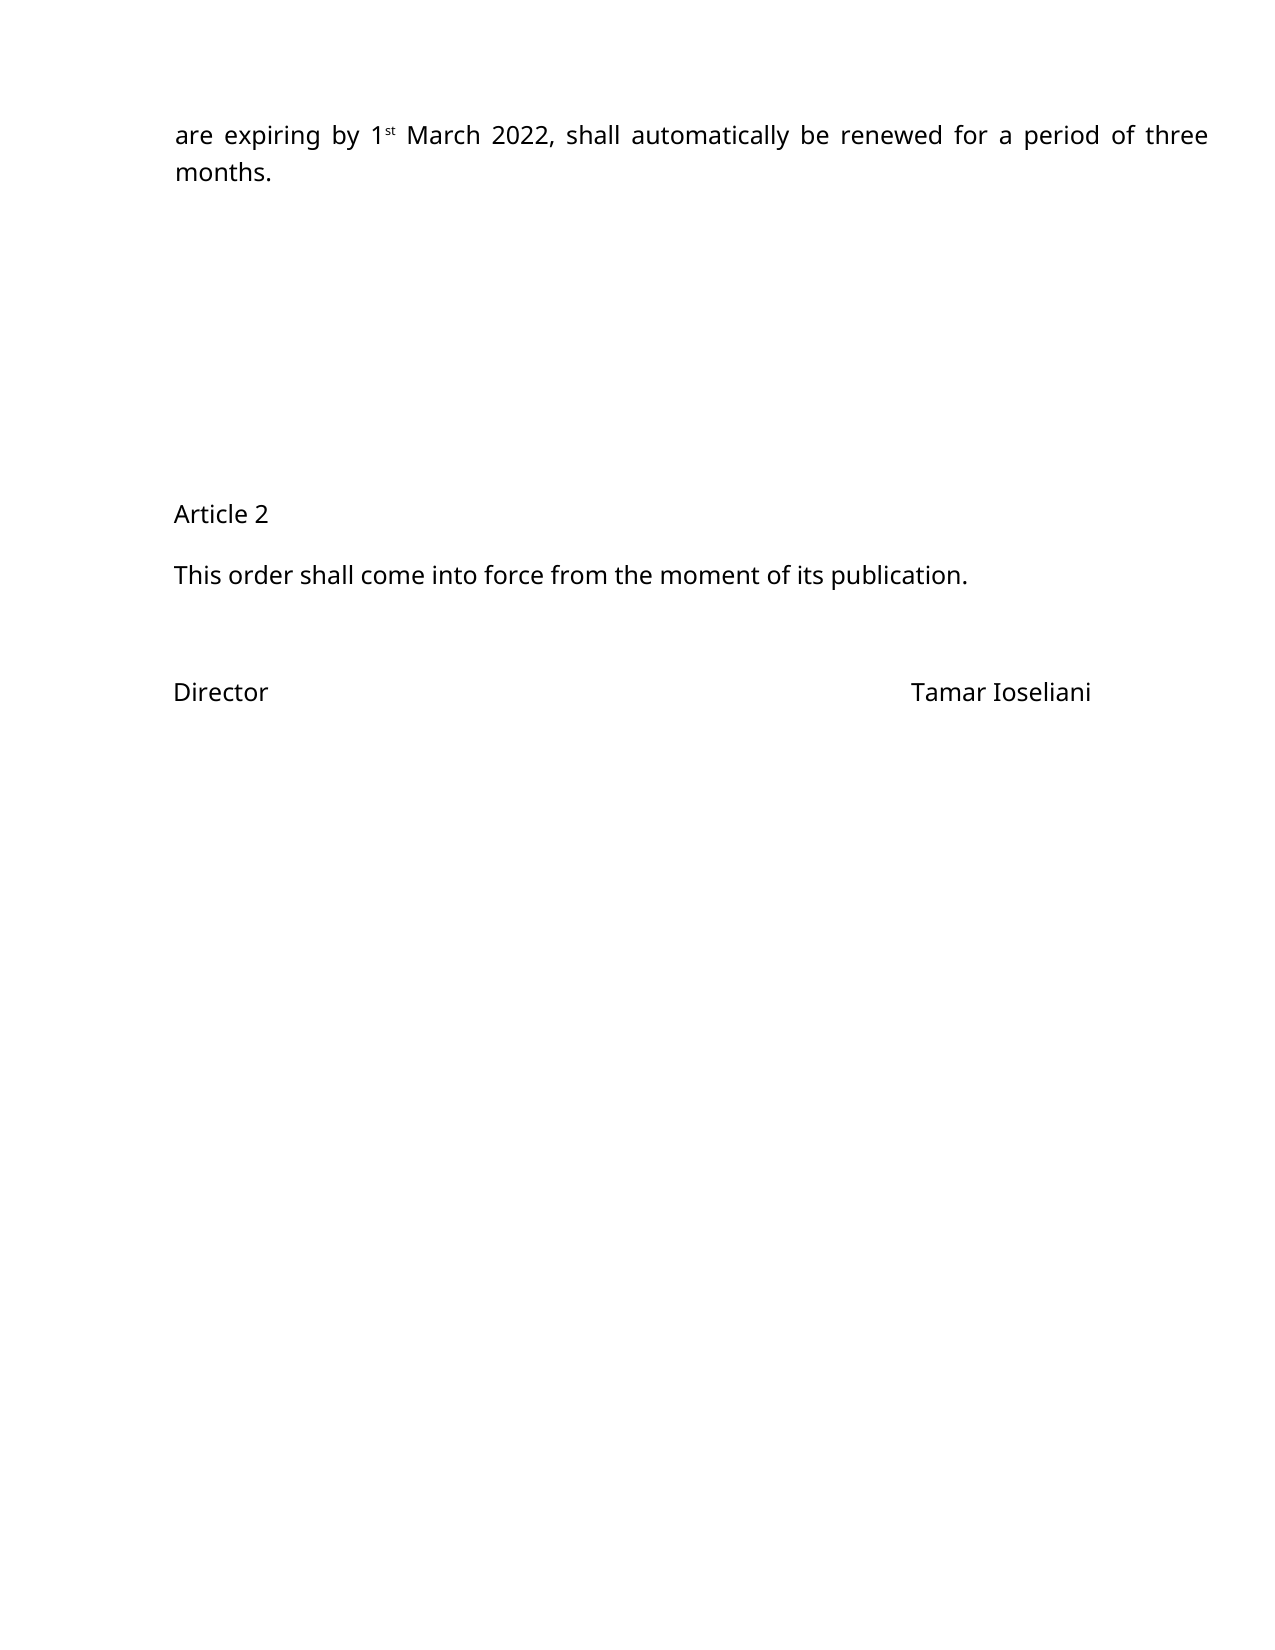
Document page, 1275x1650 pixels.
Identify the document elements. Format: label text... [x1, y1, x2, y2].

text Article 2 [174, 497, 1209, 531]
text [174, 118, 1209, 189]
text This order shall come into force from the moment of its publication. [174, 558, 1209, 592]
text Director Tamar Ioseliani [173, 674, 1209, 708]
